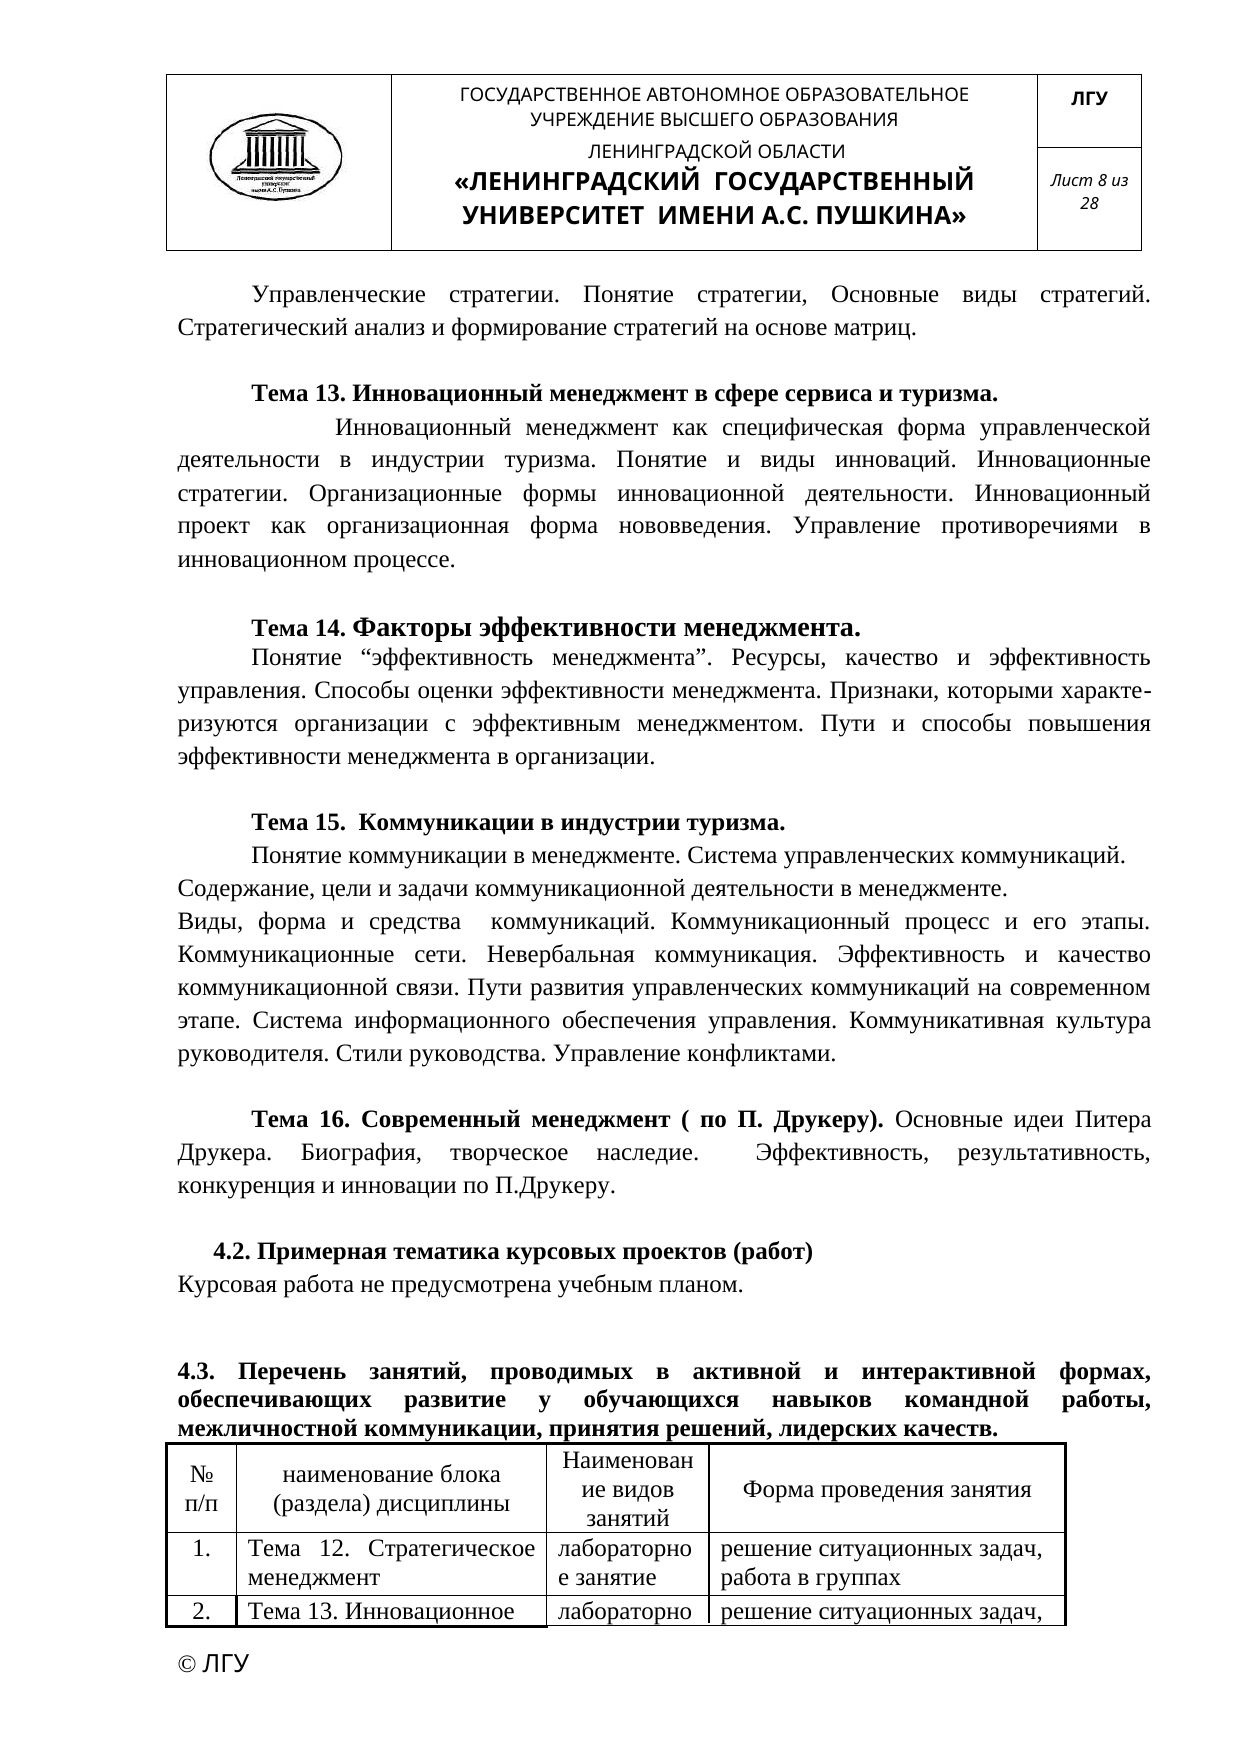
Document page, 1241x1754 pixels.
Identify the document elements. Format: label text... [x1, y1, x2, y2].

table_header Наименование видов занятий [547, 1445, 708, 1531]
table_cell 2. [168, 1596, 235, 1625]
table_cell решение ситуационных задач, работа в группах [710, 1533, 1064, 1595]
text Тема 16. Современный менеджмент ( по П. Друкеру). Основные идеи Питера Друкера. Биография, творческое наследие. Эффективность, результативность, конкуренция и инновации по П.Друкеру. [177, 1104, 1152, 1199]
table_cell лабораторное занятие [547, 1596, 709, 1625]
table_cell Тема 13. Инновационное управление в сфере туризма [238, 1596, 546, 1625]
text Понятие “эффективность менеджмента”. Ресурсы, качество и эффективность управления. Способы оценки эффективности менеджмента. Признаки, которыми характеризуются организации с эффективным менеджментом. Пути и способы повышения эффективности менеджмента в организации. [177, 642, 1152, 770]
text Тема 15. Коммуникации в индустрии туризма. [177, 807, 1152, 836]
picture [177, 75, 386, 241]
table_cell 1. [168, 1533, 236, 1595]
text Инновационный менеджмент как специфическая форма управленческой деятельности в индустрии туризма. Понятие и виды инноваций. Инновационные стратегии. Организационные формы инновационной деятельности. Инновационный проект как организационная форма нововведения. Управление противоречиями в инновационном процессе. [177, 412, 1152, 572]
table_header Форма проведения занятия [710, 1445, 1064, 1531]
table_cell решение ситуационных задач, работа в группах [709, 1596, 1064, 1625]
text Курсовая работа не предусмотрена учебным планом. [177, 1269, 1152, 1298]
text Тема 13. Инновационный менеджмент в сфере сервиса и туризма. [177, 378, 1152, 407]
table_cell Тема 12. Стратегическое менеджмент [237, 1533, 546, 1595]
text Содержание, цели и задачи коммуникационной деятельности в менеджменте. [177, 873, 1152, 902]
text Тема 14. Факторы эффективности менеджмента. [177, 610, 1152, 642]
text 4.2. Примерная тематика курсовых проектов (работ) [207, 1236, 1152, 1265]
table_cell лабораторное занятие [547, 1533, 708, 1595]
table_header № п/п [168, 1445, 236, 1531]
text Понятие коммуникации в менеджменте. Система управленческих коммуникаций. [177, 840, 1152, 869]
text Виды, форма и средства коммуникаций. Коммуникационный процесс и его этапы. Коммуникационные сети. Невербальная коммуникация. Эффективность и качество коммуникационной связи. Пути развития управленческих коммуникаций на современном этапе. Система информационного обеспечения управления. Коммуникативная культура руководителя. Стили руководства. Управление конфликтами. [177, 906, 1152, 1067]
text 4.3. Перечень занятий, проводимых в активной и интерактивной формах, обеспечивающих развитие у обучающихся навыков командной работы, межличностной коммуникации, принятия решений, лидерских качеств. [177, 1356, 1152, 1442]
text Управленческие стратегии. Понятие стратегии, Основные виды стратегий. Стратегический анализ и формирование стратегий на основе матриц. [177, 279, 1152, 341]
table_header наименование блока (раздела) дисциплины [237, 1445, 546, 1531]
